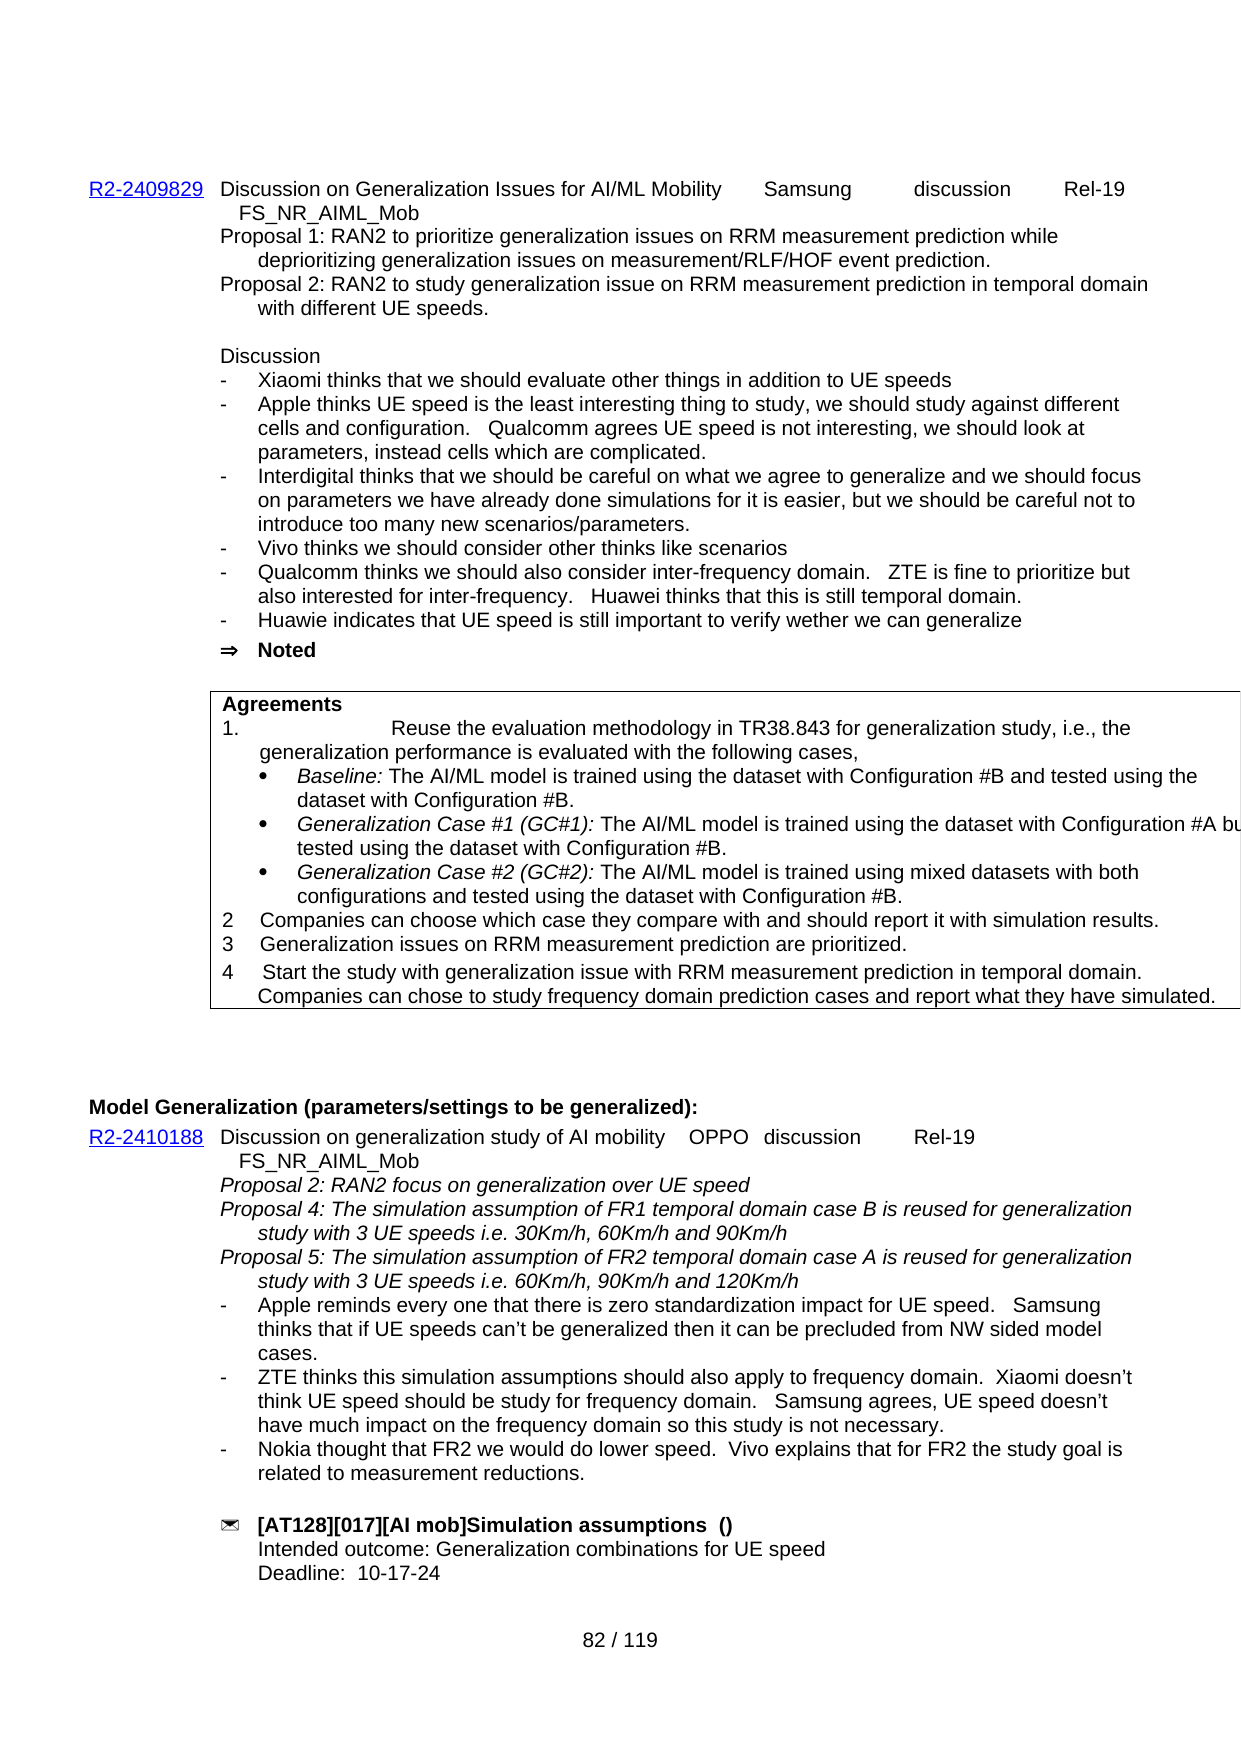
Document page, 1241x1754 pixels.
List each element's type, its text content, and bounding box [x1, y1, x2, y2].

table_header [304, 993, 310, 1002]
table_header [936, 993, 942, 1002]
text - Nokia thought that FR2 we would do lower speed. Vivo explains that for FR2 the study goal is related to measurement reductions. [220, 1437, 1152, 1484]
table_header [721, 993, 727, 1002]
text Proposal 1: RAN2 to prioritize generalization issues on RRM measurement prediction while deprioritizing generalization issues on measurement/RLF/HOF event prediction. [220, 224, 1152, 272]
text Proposal 4: The simulation assumption of FR1 temporal domain case B is reused for generalization study with 3 UE speeds i.e. 30Km/h, 60Km/h and 90Km/h [220, 1197, 1152, 1245]
text Noted [220, 638, 1152, 662]
text - Apple thinks UE speed is the least interesting thing to study, we should study against different cells and configuration. Qualcomm agrees UE speed is not interesting, we should look at parameters, instead cells which are complicated. [220, 392, 1152, 464]
text R2-2410188 Discussion on generalization study of AI mobility OPPO discussion Rel-19 FS_NR_AIML_Mob [89, 1125, 1152, 1173]
text Proposal 2: RAN2 to study generalization issue on RRM measurement prediction in temporal domain with different UE speeds. [220, 272, 1152, 320]
text Deadline: 10-17-24 [220, 1561, 1152, 1585]
text Discussion [220, 344, 1152, 368]
text - ZTE thinks this simulation assumptions should also apply to frequency domain. Xiaomi doesn’t think UE speed should be study for frequency domain. Samsung agrees, UE speed doesn’t have much impact on the frequency domain so this study is not necessary. [220, 1365, 1152, 1437]
text Proposal 2: RAN2 focus on generalization over UE speed [220, 1173, 1152, 1197]
title R2-2409829 Discussion on Generalization Issues for AI/ML Mobility Samsung discussion Rel-19 FS_NR_AIML_Mob [89, 176, 1152, 224]
text - Apple reminds every one that there is zero standardization impact for UE speed. Samsung thinks that if UE speeds can’t be generalized then it can be precluded from NW sided model cases. [220, 1293, 1152, 1365]
text Intended outcome: Generalization combinations for UE speed [220, 1537, 1152, 1561]
title Model Generalization (parameters/settings to be generalized): [89, 1095, 1152, 1119]
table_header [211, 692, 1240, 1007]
text Proposal 5: The simulation assumption of FR2 temporal domain case A is reused for generalization study with 3 UE speeds i.e. 60Km/h, 90Km/h and 120Km/h [220, 1245, 1152, 1293]
text - Vivo thinks we should consider other thinks like scenarios [220, 536, 1152, 560]
text - Xiaomi thinks that we should evaluate other things in addition to UE speeds [220, 368, 1152, 392]
text - Huawie indicates that UE speed is still important to verify wether we can generalize [220, 608, 1152, 632]
text [AT128][017][AI mob]Simulation assumptions () [220, 1513, 1152, 1537]
text - Qualcomm thinks we should also consider inter-frequency domain. ZTE is fine to prioritize but also interested for inter-frequency. Huawei thinks that this is still temporal domain. [220, 560, 1152, 608]
text - Interdigital thinks that we should be careful on what we agree to generalize and we should focus on parameters we have already done simulations for it is easier, but we should be careful not to introduce too many new scenarios/parameters. [220, 464, 1152, 536]
